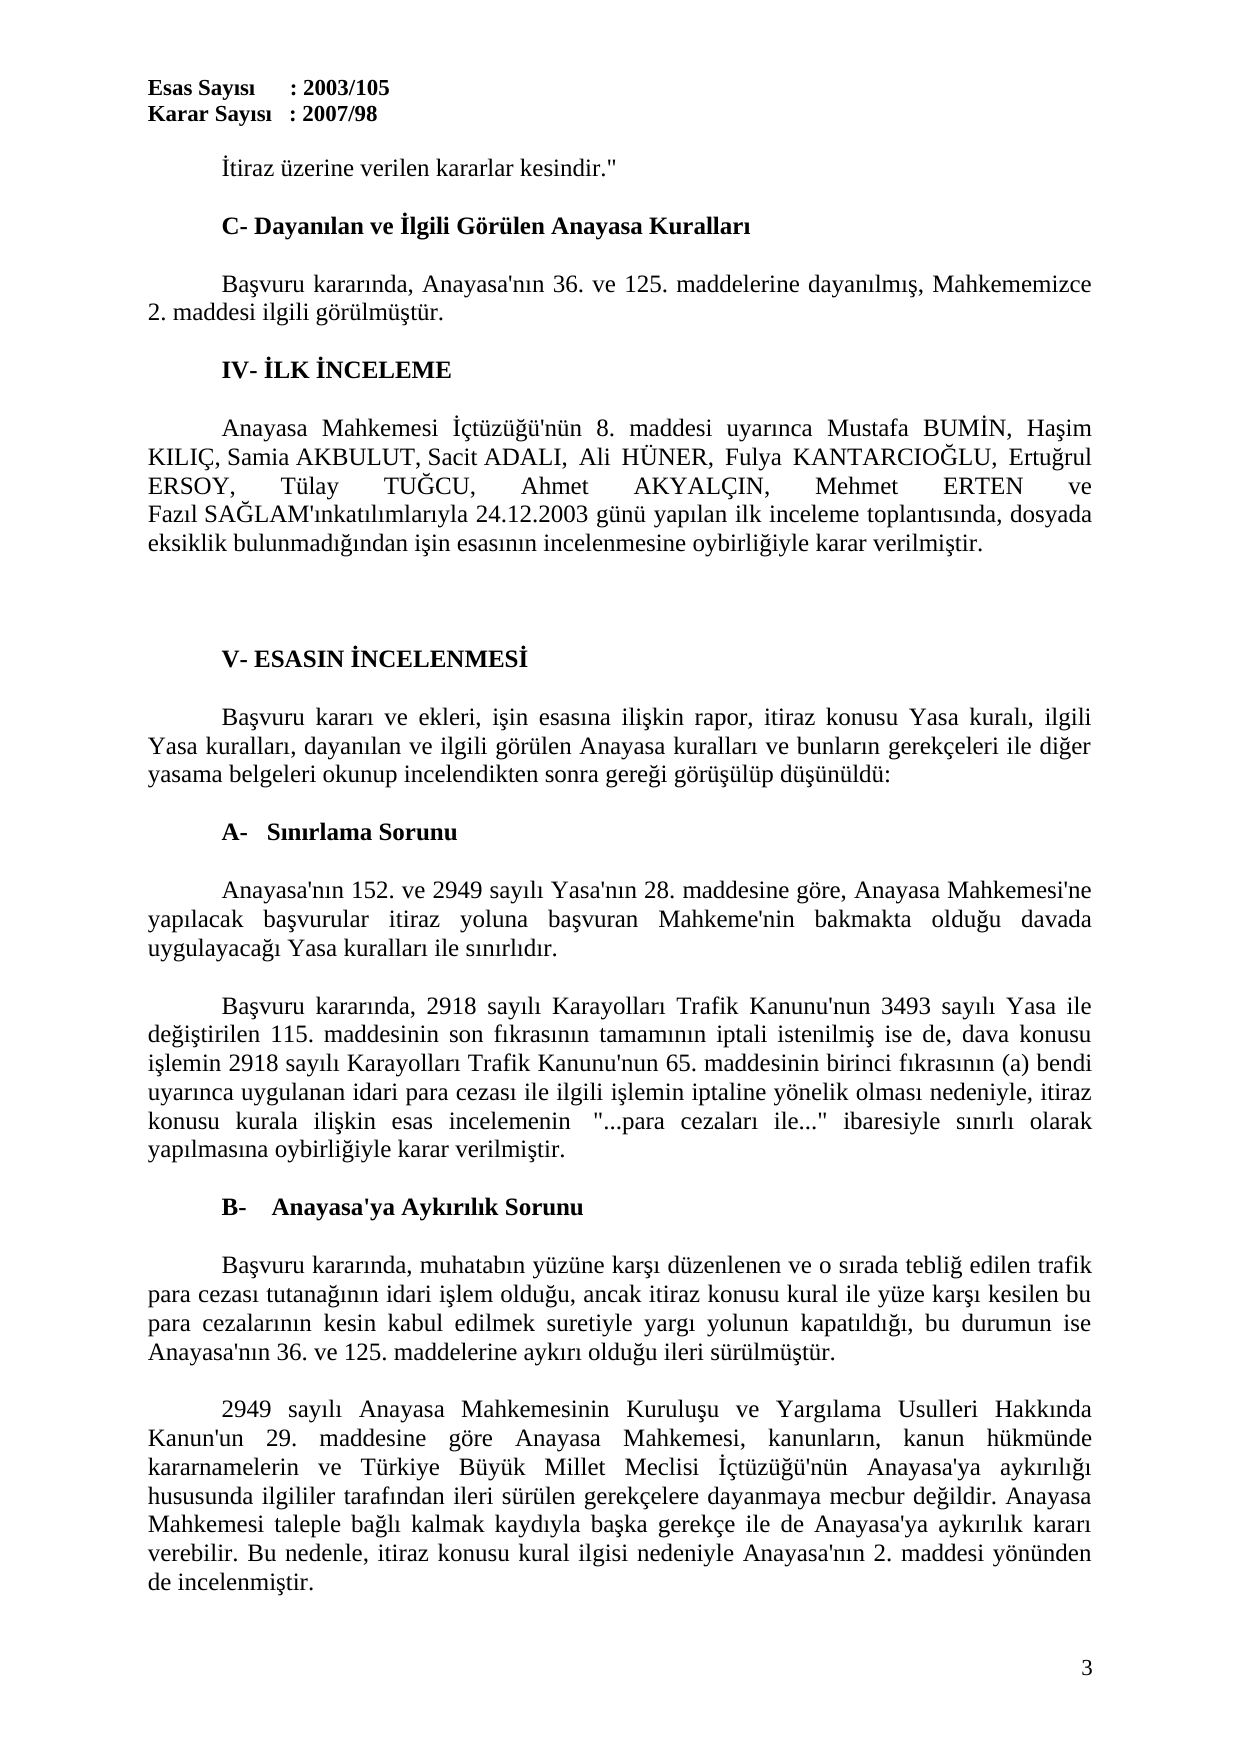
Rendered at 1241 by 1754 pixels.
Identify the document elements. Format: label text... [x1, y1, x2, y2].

text A- Sınırlama Sorunu [148, 817, 1093, 846]
text Anayasa Mahkemesi İçtüzüğü'nün 8. maddesi uyarınca Mustafa BUMİN, Haşim KILIÇ, Samia AKBULUT, Sacit ADALI, Ali HÜNER, Fulya KANTARCIOĞLU, Ertuğrul ERSOY, Tülay TUĞCU, Ahmet AKYALÇIN, Mehmet ERTEN ve Fazıl SAĞLAM'ınkatılımlarıyla 24.12.2003 günü yapılan ilk inceleme toplantısında, dosyada eksiklik bulunmadığından işin esasının incelenmesine oybirliğiyle karar verilmiştir. [148, 413, 1093, 557]
text C- Dayanılan ve İlgili Görülen Anayasa Kuralları [148, 211, 1093, 239]
text Başvuru kararında, 2918 sayılı Karayolları Trafik Kanunu'nun 3493 sayılı Yasa ile değiştirilen 115. maddesinin son fıkrasının tamamının iptali istenilmiş ise de, dava konusu işlemin 2918 sayılı Karayolları Trafik Kanunu'nun 65. maddesinin birinci fıkrasının (a) bendi uyarınca uygulanan idari para cezası ile ilgili işlemin iptaline yönelik olması nedeniyle, itiraz konusu kurala ilişkin esas incelemenin "...para cezaları ile..." ibaresiyle sınırlı olarak yapılmasına oybirliğiyle karar verilmiştir. [148, 991, 1093, 1163]
text IV- İLK İNCELEME [148, 355, 1093, 384]
text V- ESASIN İNCELENMESİ [148, 644, 1093, 673]
text Anayasa'nın 152. ve 2949 sayılı Yasa'nın 28. maddesine göre, Anayasa Mahkemesi'ne yapılacak başvurular itiraz yoluna başvuran Mahkeme'nin bakmakta olduğu davada uygulayacağı Yasa kuralları ile sınırlıdır. [148, 875, 1093, 962]
text Başvuru kararı ve ekleri, işin esasına ilişkin rapor, itiraz konusu Yasa kuralı, ilgili Yasa kuralları, dayanılan ve ilgili görülen Anayasa kuralları ve bunların gerekçeleri ile diğer yasama belgeleri okunup incelendikten sonra gereği görüşülüp düşünüldü: [148, 702, 1093, 788]
text Başvuru kararında, muhatabın yüzüne karşı düzenlenen ve o sırada tebliğ edilen trafik para cezası tutanağının idari işlem olduğu, ancak itiraz konusu kural ile yüze karşı kesilen bu para cezalarının kesin kabul edilmek suretiyle yargı yolunun kapatıldığı, bu durumun ise Anayasa'nın 36. ve 125. maddelerine aykırı olduğu ileri sürülmüştür. [148, 1250, 1093, 1365]
text B- Anayasa'ya Aykırılık Sorunu [148, 1192, 1093, 1221]
text 2949 sayılı Anayasa Mahkemesinin Kuruluşu ve Yargılama Usulleri Hakkında Kanun'un 29. maddesine göre Anayasa Mahkemesi, kanunların, kanun hükmünde kararnamelerin ve Türkiye Büyük Millet Meclisi İçtüzüğü'nün Anayasa'ya aykırılığı hususunda ilgililer tarafından ileri sürülen gerekçelere dayanmaya mecbur değildir. Anayasa Mahkemesi taleple bağlı kalmak kaydıyla başka gerekçe ile de Anayasa'ya aykırılık kararı verebilir. Bu nedenle, itiraz konusu kural ilgisi nedeniyle Anayasa'nın 2. maddesi yönünden de incelenmiştir. [148, 1394, 1093, 1596]
text Başvuru kararında, Anayasa'nın 36. ve 125. maddelerine dayanılmış, Mahkememizce 2. maddesi ilgili görülmüştür. [148, 269, 1093, 326]
text İtiraz üzerine verilen kararlar kesindir." [148, 153, 1093, 182]
